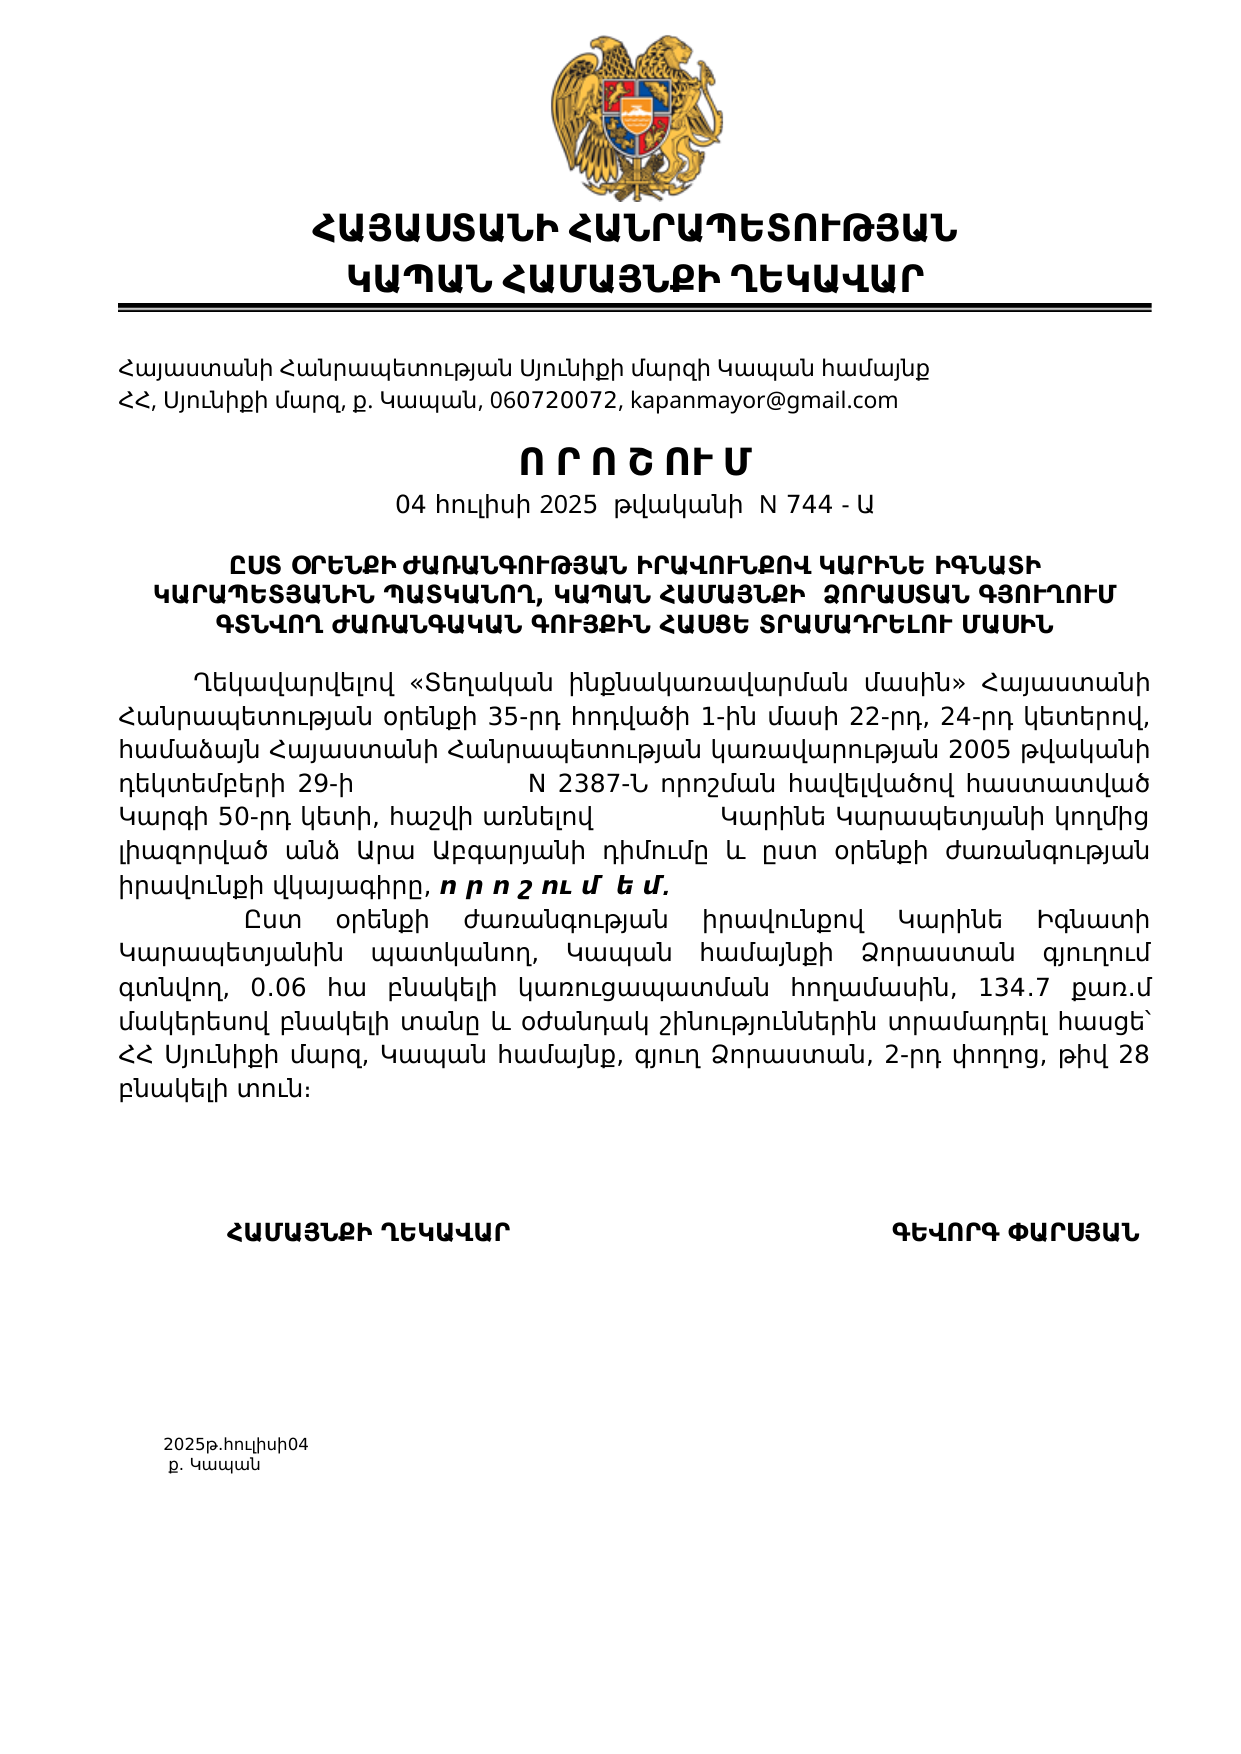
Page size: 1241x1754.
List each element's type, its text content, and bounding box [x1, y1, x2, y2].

text 04 հուլիսի 2025 թվականի N 744 - Ա [118, 487, 1152, 521]
picture [545, 29, 725, 202]
text 2025թ.հուլիսի04 ք. Կապան [118, 1435, 1152, 1475]
table_header ՀԱՅԱՍՏԱՆԻ ՀԱՆՐԱՊԵՏՈՒԹՅԱՆ ԿԱՊԱՆ ՀԱՄԱՅՆՔԻ ՂԵԿԱՎԱՐ Հայաստանի Հանրապետության Սյունիքի մարզի Կապան համայնք ՀՀ, Սյունիքի մարզ, ք. Կապան, 060720072, kapanmayor@gmail.com [118, 30, 1152, 303]
text Ղեկավարվելով «Տեղական ինքնակառավարման մասին» Հայաստանի Հանրապետության օրենքի 35-րդ հոդվածի 1-ին մասի 22-րդ, 24-րդ կետերով, համաձայն Հայաստանի Հանրապետության կառավարության 2005 թվականի դեկտեմբերի 29-ի N 2387-Ն որոշման հավելվածով հաստատված Կարգի 50-րդ կետի, հաշվի առնելով Կարինե Կարապետյանի կողմից լիազորված անձ Արա Աբգարյանի դիմումը և ըստ օրենքի ժառանգության իրավունքի վկայագիրը, ո ր ո շ ու մ ե մ․ [118, 668, 1152, 900]
text ՀԱՄԱՅՆՔԻ ՂԵԿԱՎԱՐ ԳԵՎՈՐԳ ՓԱՐՍՅԱՆ [118, 1218, 1152, 1247]
text Ո Ր Ո Շ ՈՒ Մ [118, 436, 1152, 487]
picture [118, 303, 1152, 312]
text Ըստ օրենքի ժառանգության իրավունքով Կարինե Իգնատի Կարապետյանին պատկանող, Կապան համայնքի Ձորաստան գյուղում գտնվող, 0․06 հա բնակելի կառուցապատման հողամասին, 134․7 քառ․մ մակերեսով բնակելի տանը և օժանդակ շինություններին տրամադրել հասցե՝ ՀՀ Սյունիքի մարզ, Կապան համայնք, գյուղ Ձորաստան, 2-րդ փողոց, թիվ 28 բնակելի տուն։ [118, 905, 1152, 1103]
text ԸՍՏ ՕՐԵՆՔԻ ԺԱՌԱՆԳՈՒԹՅԱՆ ԻՐԱՎՈՒՆՔՈՎ ԿԱՐԻՆԵ ԻԳՆԱՏԻ ԿԱՐԱՊԵՏՅԱՆԻՆ ՊԱՏԿԱՆՈՂ, ԿԱՊԱՆ ՀԱՄԱՅՆՔԻ ՁՈՐԱՍՏԱՆ ԳՅՈՒՂՈՒՄ ԳՏՆՎՈՂ ԺԱՌԱՆԳԱԿԱՆ ԳՈՒՅՔԻՆ ՀԱՍՑԵ ՏՐԱՄԱԴՐԵԼՈՒ ՄԱՍԻՆ [118, 550, 1152, 639]
table_header ՀԱՅԱՍՏԱՆԻ ՀԱՆՐԱՊԵՏՈՒԹՅԱՆ ԿԱՊԱՆ ՀԱՄԱՅՆՔԻ ՂԵԿԱՎԱՐ Հայաստանի Հանրապետության Սյունիքի մարզի Կապան համայնք ՀՀ, Սյունիքի մարզ, ք. Կապան, 060720072, kapanmayor@gmail.com [118, 312, 1152, 436]
